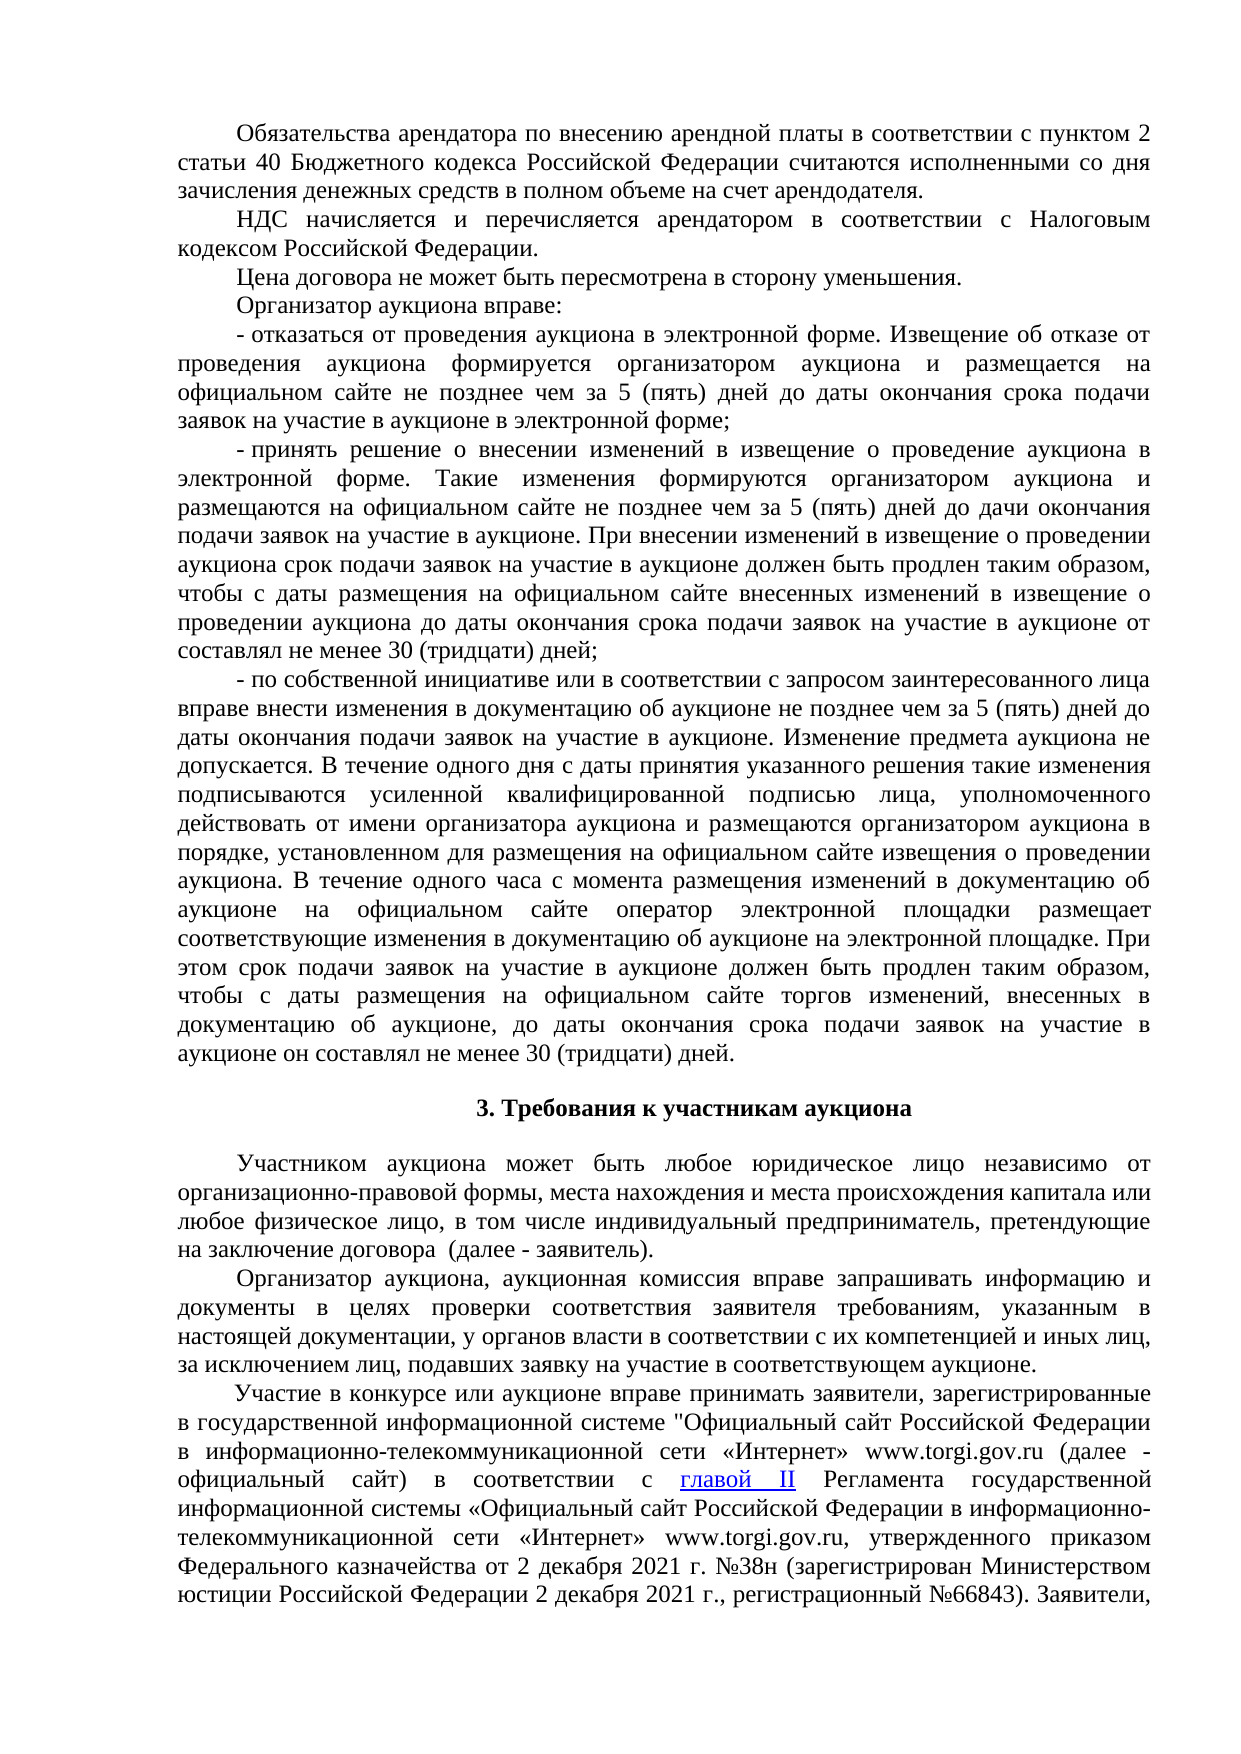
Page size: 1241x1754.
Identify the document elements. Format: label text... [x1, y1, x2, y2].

text Организатор аукциона вправе: [177, 291, 1152, 319]
text Организатор аукциона, аукционная комиссия вправе запрашивать информацию и документы в целях проверки соответствия заявителя требованиям, указанным в настоящей документации, у органов власти в соответствии с их компетенцией и иных лиц, за исключением лиц, подавших заявку на участие в соответствующем аукционе. [177, 1263, 1152, 1378]
text - отказаться от проведения аукциона в электронной форме. Извещение об отказе от проведения аукциона формируется организатором аукциона и размещается на официальном сайте не позднее чем за 5 (пять) дней до даты окончания срока подачи заявок на участие в аукционе в электронной форме; [177, 319, 1152, 434]
text Цена договора не может быть пересмотрена в сторону уменьшения. [177, 262, 1152, 291]
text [177, 1378, 1152, 1608]
text 3. Требования к участникам аукциона [177, 1093, 1152, 1122]
text Обязательства арендатора по внесению арендной платы в соответствии с пунктом 2 статьи 40 Бюджетного кодекса Российской Федерации считаются исполненными со дня зачисления денежных средств в полном объеме на счет арендодателя. [177, 118, 1152, 204]
text Участником аукциона может быть любое юридическое лицо независимо от организационно-правовой формы, места нахождения и места происхождения капитала или любое физическое лицо, в том числе индивидуальный предприниматель, претендующие на заключение договора (далее - заявитель). [177, 1148, 1152, 1263]
text НДС начисляется и перечисляется арендатором в соответствии с Налоговым кодексом Российской Федерации. [177, 204, 1152, 262]
text - принять решение о внесении изменений в извещение о проведение аукциона в электронной форме. Такие изменения формируются организатором аукциона и размещаются на официальном сайте не позднее чем за 5 (пять) дней до дачи окончания подачи заявок на участие в аукционе. При внесении изменений в извещение о проведении аукциона срок подачи заявок на участие в аукционе должен быть продлен таким образом, чтобы с даты размещения на официальном сайте внесенных изменений в извещение о проведении аукциона до даты окончания срока подачи заявок на участие в аукционе от составлял не менее 30 (тридцати) дней; [177, 434, 1152, 664]
text - по собственной инициативе или в соответствии с запросом заинтересованного лица вправе внести изменения в документацию об аукционе не позднее чем за 5 (пять) дней до даты окончания подачи заявок на участие в аукционе. Изменение предмета аукциона не допускается. В течение одного дня с даты принятия указанного решения такие изменения подписываются усиленной квалифицированной подписью лица, уполномоченного действовать от имени организатора аукциона и размещаются организатором аукциона в порядке, установленном для размещения на официальном сайте извещения о проведении аукциона. В течение одного часа с момента размещения изменений в документацию об аукционе на официальном сайте оператор электронной площадки размещает соответствующие изменения в документацию об аукционе на электронной площадке. При этом срок подачи заявок на участие в аукционе должен быть продлен таким образом, чтобы с даты размещения на официальном сайте торгов изменений, внесенных в документацию об аукционе, до даты окончания срока подачи заявок на участие в аукционе он составлял не менее 30 (тридцати) дней. [177, 664, 1152, 1067]
